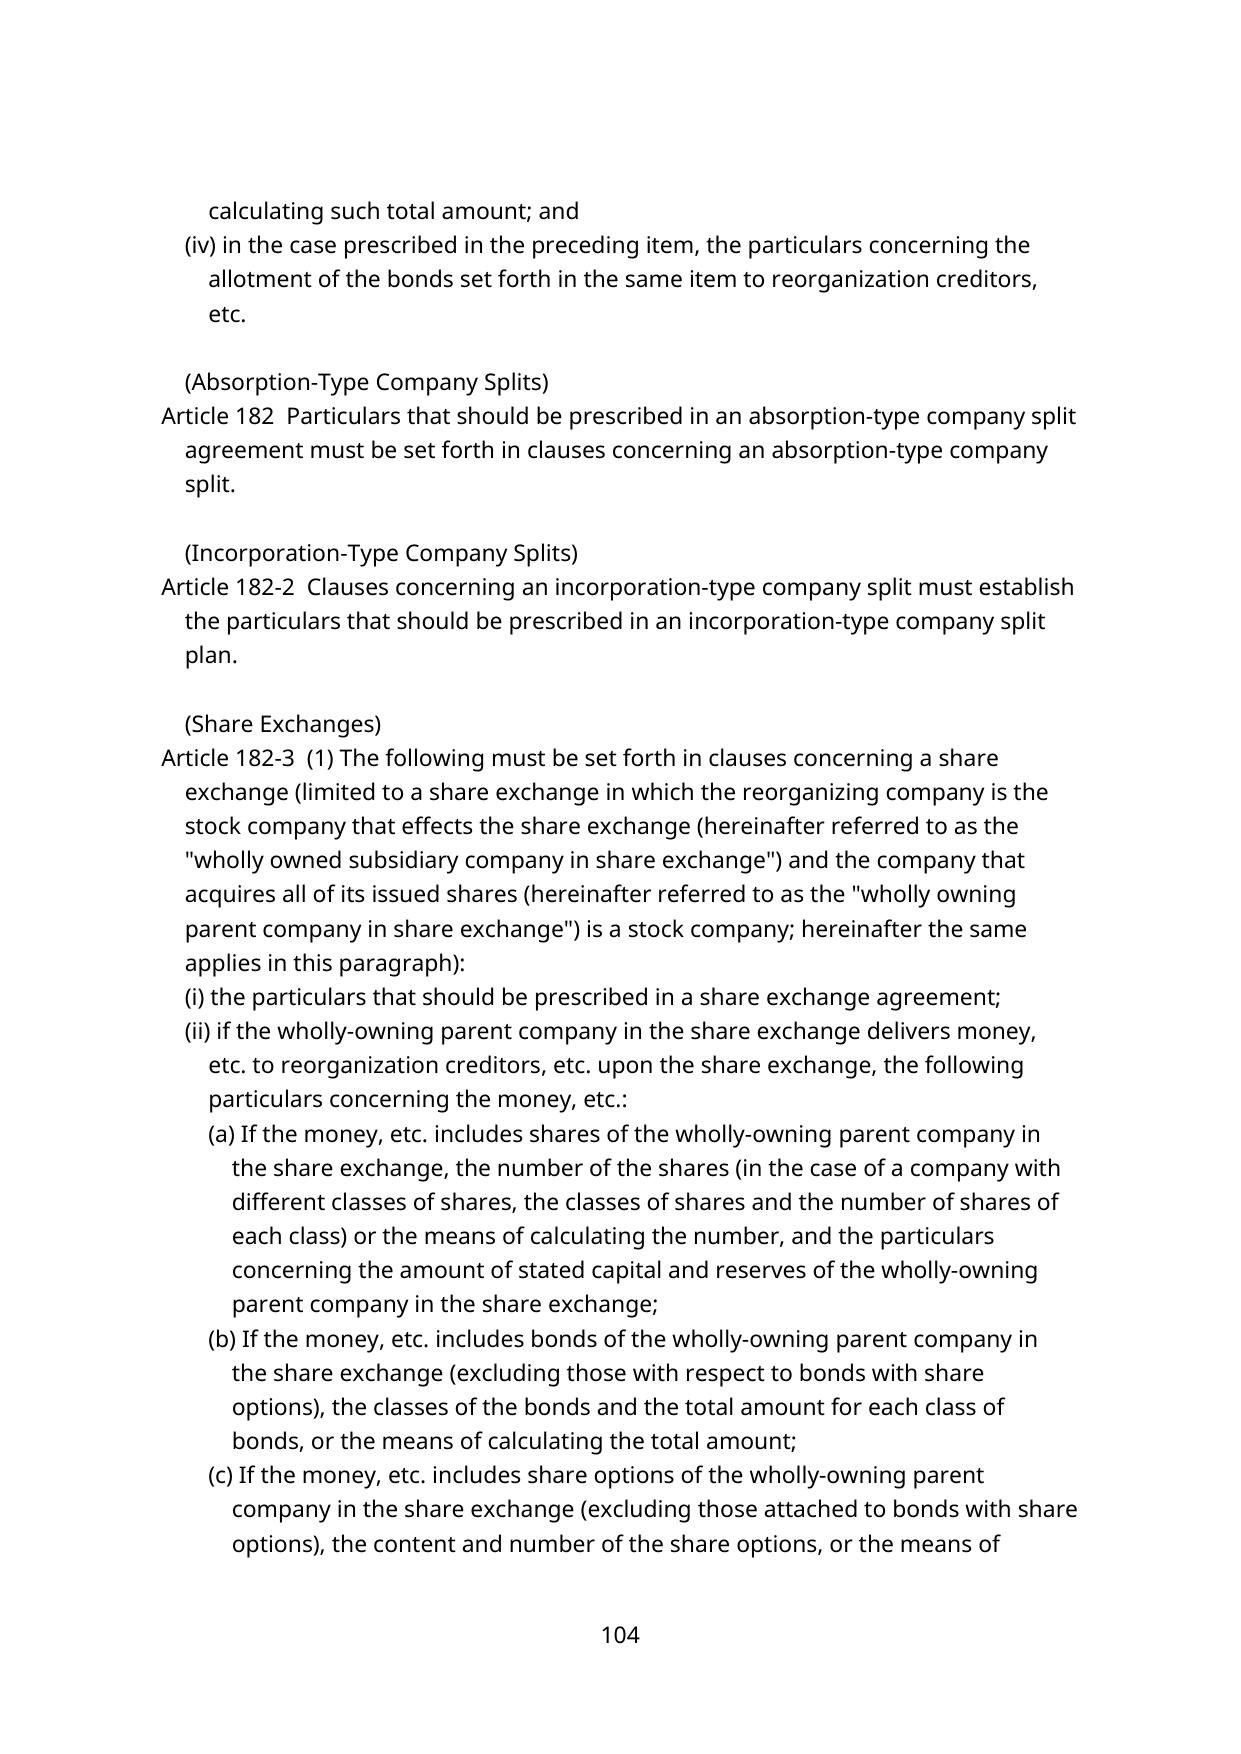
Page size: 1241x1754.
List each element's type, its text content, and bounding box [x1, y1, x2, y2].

text (Share Exchanges) [184, 706, 1079, 740]
text Article 182 Particulars that should be prescribed in an absorption-type company split agreement must be set forth in clauses concerning an absorption-type company split. [161, 399, 1079, 501]
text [207, 1458, 1079, 1560]
text (Absorption-Type Company Splits) [184, 364, 1079, 399]
text (i) the particulars that should be prescribed in a share exchange agreement; [184, 979, 1079, 1014]
text (iv) in the case prescribed in the preceding item, the particulars concerning the allotment of the bonds set forth in the same item to reorganization creditors, etc. [184, 228, 1079, 330]
text (ii) if the wholly-owning parent company in the share exchange delivers money, etc. to reorganization creditors, etc. upon the share exchange, the following particulars concerning the money, etc.: [184, 1014, 1079, 1116]
text Article 182-3 (1) The following must be set forth in clauses concerning a share exchange (limited to a share exchange in which the reorganizing company is the stock company that effects the share exchange (hereinafter referred to as the "wholly owned subsidiary company in share exchange") and the company that acquires all of its issued shares (hereinafter referred to as the "wholly owning parent company in share exchange") is a stock company; hereinafter the same applies in this paragraph): [161, 740, 1079, 979]
text (b) If the money, etc. includes bonds of the wholly-owning parent company in the share exchange (excluding those with respect to bonds with share options), the classes of the bonds and the total amount for each class of bonds, or the means of calculating the total amount; [207, 1321, 1079, 1458]
text Article 182-2 Clauses concerning an incorporation-type company split must establish the particulars that should be prescribed in an incorporation-type company split plan. [161, 569, 1079, 672]
text (a) If the money, etc. includes shares of the wholly-owning parent company in the share exchange, the number of the shares (in the case of a company with different classes of shares, the classes of shares and the number of shares of each class) or the means of calculating the number, and the particulars concerning the amount of stated capital and reserves of the wholly-owning parent company in the share exchange; [207, 1116, 1079, 1321]
text (Incorporation-Type Company Splits) [184, 535, 1079, 569]
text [184, 194, 1079, 228]
